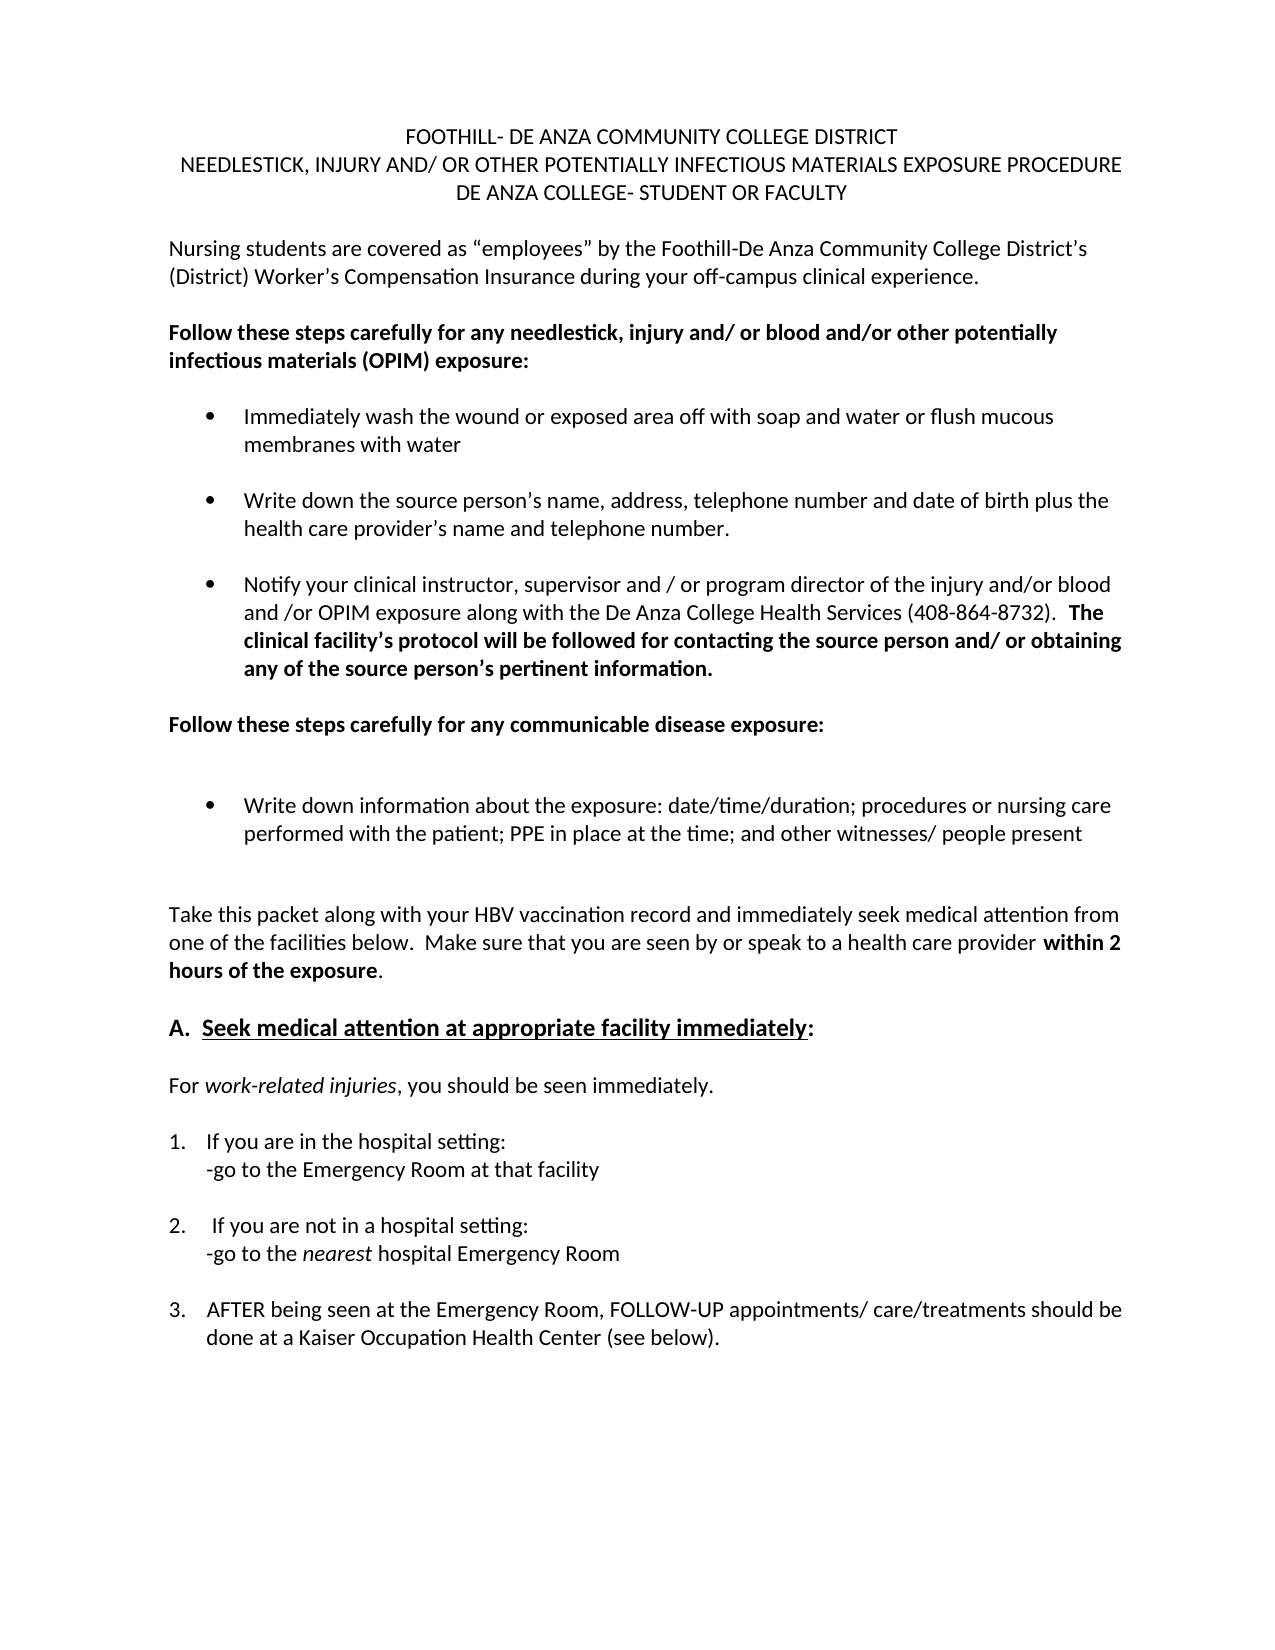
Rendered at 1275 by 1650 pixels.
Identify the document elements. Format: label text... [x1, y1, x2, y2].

text Follow these steps carefully for any needlestick, injury and/ or blood and/or other potentially infectious materials (OPIM) exposure: [169, 318, 1134, 374]
list Write down information about the exposure: date/time/duration; procedures or nursing care performed with the patient; PPE in place at the time; and other witnesses/ people present [206, 791, 1134, 847]
text -go to the Emergency Room at that facility [169, 1155, 1134, 1183]
text Take this packet along with your HBV vaccination record and immediately seek medical attention from one of the facilities below. Make sure that you are seen by or speak to a health care provider within 2 hours of the exposure. [169, 900, 1134, 984]
text NEEDLESTICK, INJURY AND/ OR OTHER POTENTIALLY INFECTIOUS MATERIALS EXPOSURE PROCEDURE [169, 150, 1134, 178]
text Nursing students are covered as “employees” by the Foothill-De Anza Community College District’s (District) Worker’s Compensation Insurance during your off-campus clinical experience. [169, 234, 1134, 290]
text -go to the nearest hospital Emergency Room [169, 1239, 1134, 1267]
list Notify your clinical instructor, supervisor and / or program director of the injury and/or blood and /or OPIM exposure along with the De Anza College Health Services (408-864-8732). The clinical facility’s protocol will be followed for contacting the source person and/ or obtaining any of the source person’s pertinent information. [206, 570, 1134, 682]
text 2. If you are not in a hospital setting: [169, 1211, 1134, 1239]
text For work-related injuries, you should be seen immediately. [169, 1071, 1134, 1099]
text FOOTHILL- DE ANZA COMMUNITY COLLEGE DISTRICT [169, 122, 1134, 150]
list Immediately wash the wound or exposed area off with soap and water or flush mucous membranes with water [206, 402, 1134, 458]
list Write down the source person’s name, address, telephone number and date of birth plus the health care provider’s name and telephone number. [206, 486, 1134, 542]
text DE ANZA COLLEGE- STUDENT OR FACULTY [169, 178, 1134, 206]
text Follow these steps carefully for any communicable disease exposure: [169, 710, 1134, 738]
list If you are in the hospital setting: [169, 1127, 1134, 1155]
text A. Seek medical attention at appropriate facility immediately: [169, 1012, 1134, 1043]
text 3. AFTER being seen at the Emergency Room, FOLLOW-UP appointments/ care/treatments should be done at a Kaiser Occupation Health Center (see below). [169, 1295, 1134, 1351]
